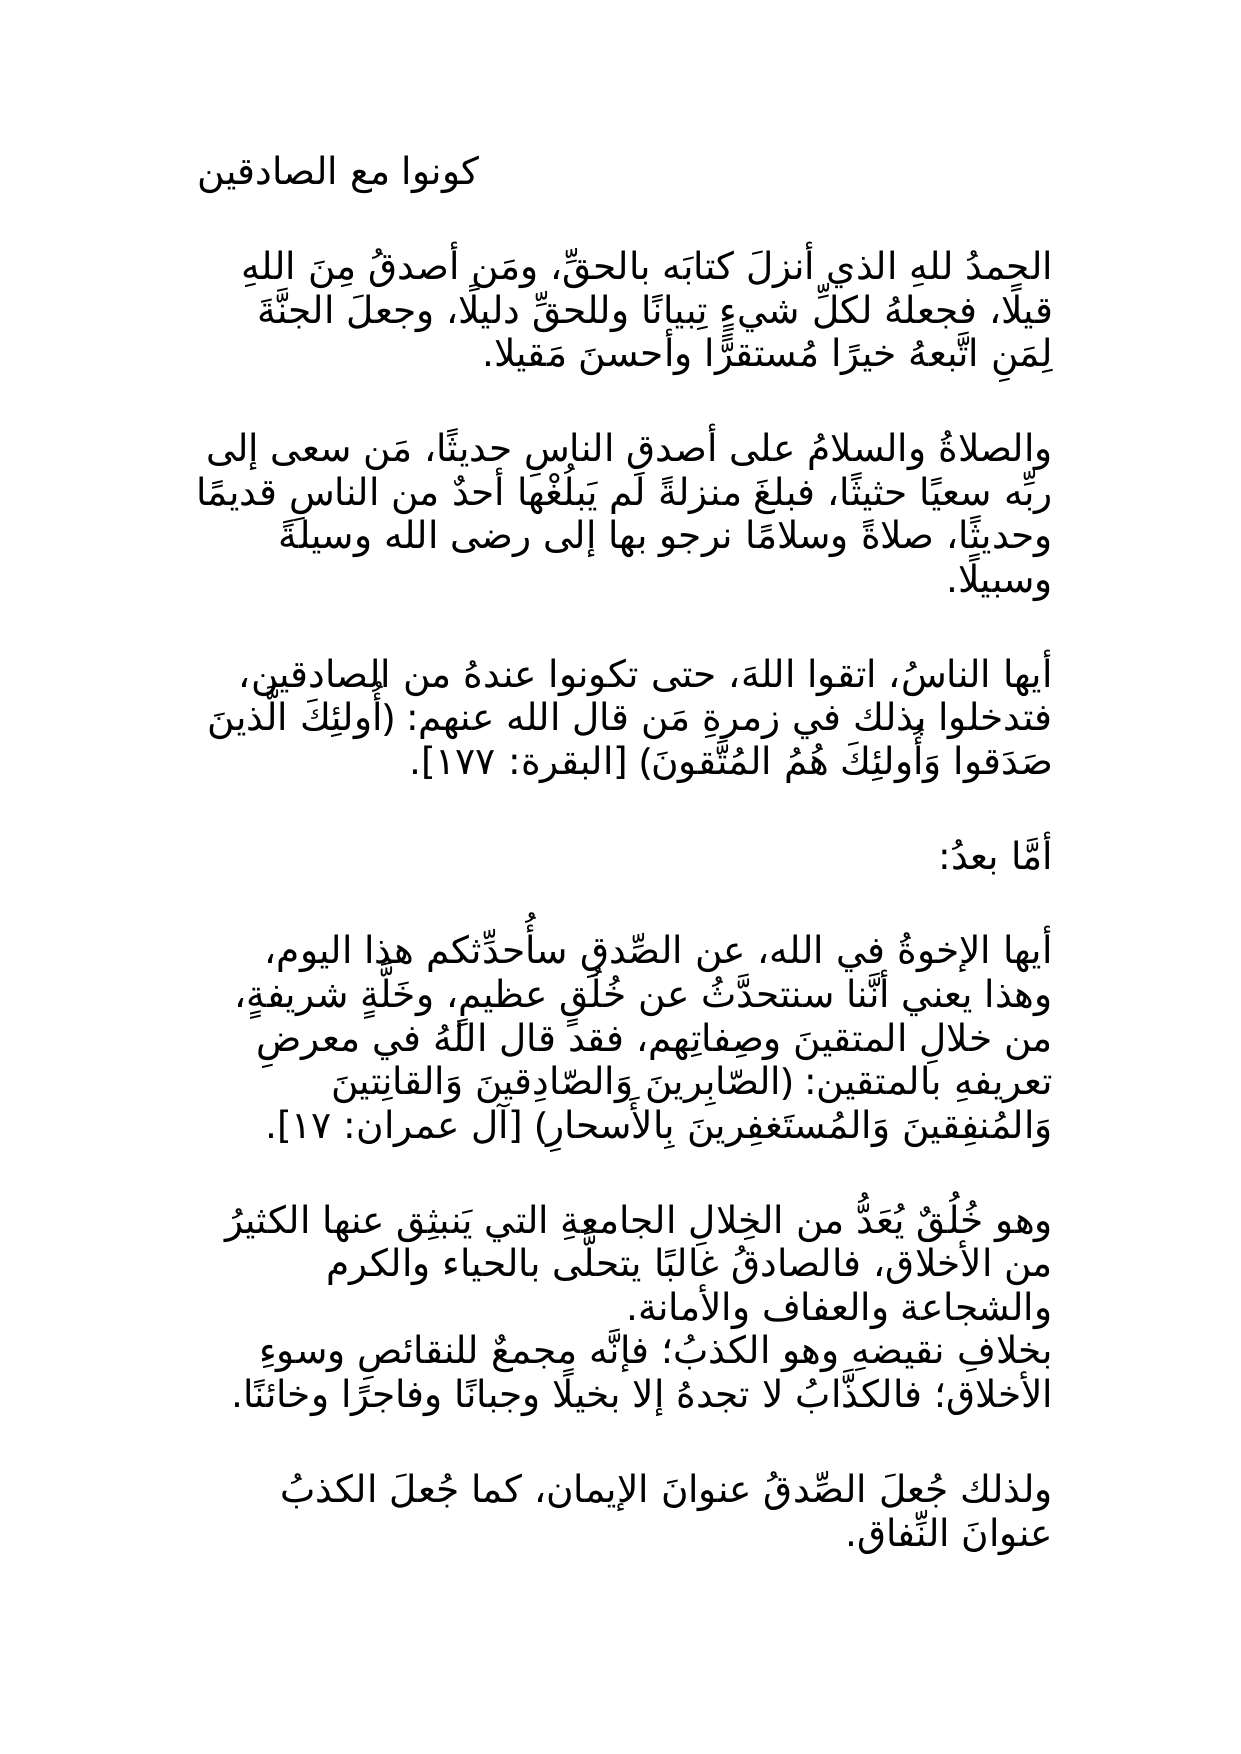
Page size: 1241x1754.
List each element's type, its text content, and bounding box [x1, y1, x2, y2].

text أيها الناسُ، اتقوا اللهَ، حتى تكونوا عندهُ من الصادقين، فتدخلوا بذلك في زمرةِ مَن قال الله عنهم: ﴿أُولئِكَ الَّذينَ صَدَقوا وَأُولئِكَ هُمُ المُتَّقونَ﴾ [البقرة: ١٧٧]. [187, 652, 1053, 783]
text بخلافِ نقيضهِ وهو الكذبُ؛ فإنَّه مجمعٌ للنقائصِ وسوءِ الأخلاق؛ فالكذَّابُ لا تجدهُ إلا بخيلًا وجبانًا وفاجرًا وخائنًا. [187, 1329, 1053, 1416]
text والصلاةُ والسلامُ على أصدقِ الناسِ حديثًا، مَن سعى إلى ربِّه سعيًا حثيثًا، فبلغَ منزلةً لم يَبلُغْها أحدٌ من الناسِ قديمًا وحديثًا، صلاةً وسلامًا نرجو بها إلى رضى الله وسيلةً وسبيلًا. [187, 427, 1053, 601]
text أمَّا بعدُ: [187, 834, 1053, 878]
text ولذلك جُعلَ الصِّدقُ عنوانَ الإيمان، كما جُعلَ الكذبُ عنوانَ النِّفاق. [187, 1467, 1053, 1555]
text أيها الإخوةُ في الله، عن الصِّدقِ سأُحدِّثكم هذا اليوم، وهذا يعني أنَّنا سنتحدَّثُ عن خُلُقٍ عظيمٍ، وخَلَّةٍ شريفةٍ، من خلالِ المتقينَ وصِفاتِهم، فقد قال اللهُ في معرضِ تعريفهِ بالمتقين: ﴿الصّابِرينَ وَالصّادِقينَ وَالقانِتينَ وَالمُنفِقينَ وَالمُستَغفِرينَ بِالأَسحارِ﴾ [آل عمران: ١٧]. [187, 929, 1053, 1147]
text وهو خُلُقٌ يُعَدُّ من الخِلالِ الجامعةِ التي يَنبثِق عنها الكثيرُ من الأخلاق، فالصادقُ غالبًا يتحلَّى بالحياء والكرم والشجاعة والعفاف والأمانة. [187, 1198, 1053, 1329]
text كونوا مع الصادقين [187, 150, 1053, 194]
text الحمدُ للهِ الذي أنزلَ كتابَه بالحقِّ، ومَن أصدقُ مِنَ اللهِ قيلًا، فجعلهُ لكلِّ شيءٍ تِبيانًا وللحقِّ دليلًا، وجعلَ الجنَّةَ لِمَنِ اتَّبعهُ خيرًا مُستقرًّا وأحسنَ مَقيلا. [187, 245, 1053, 376]
